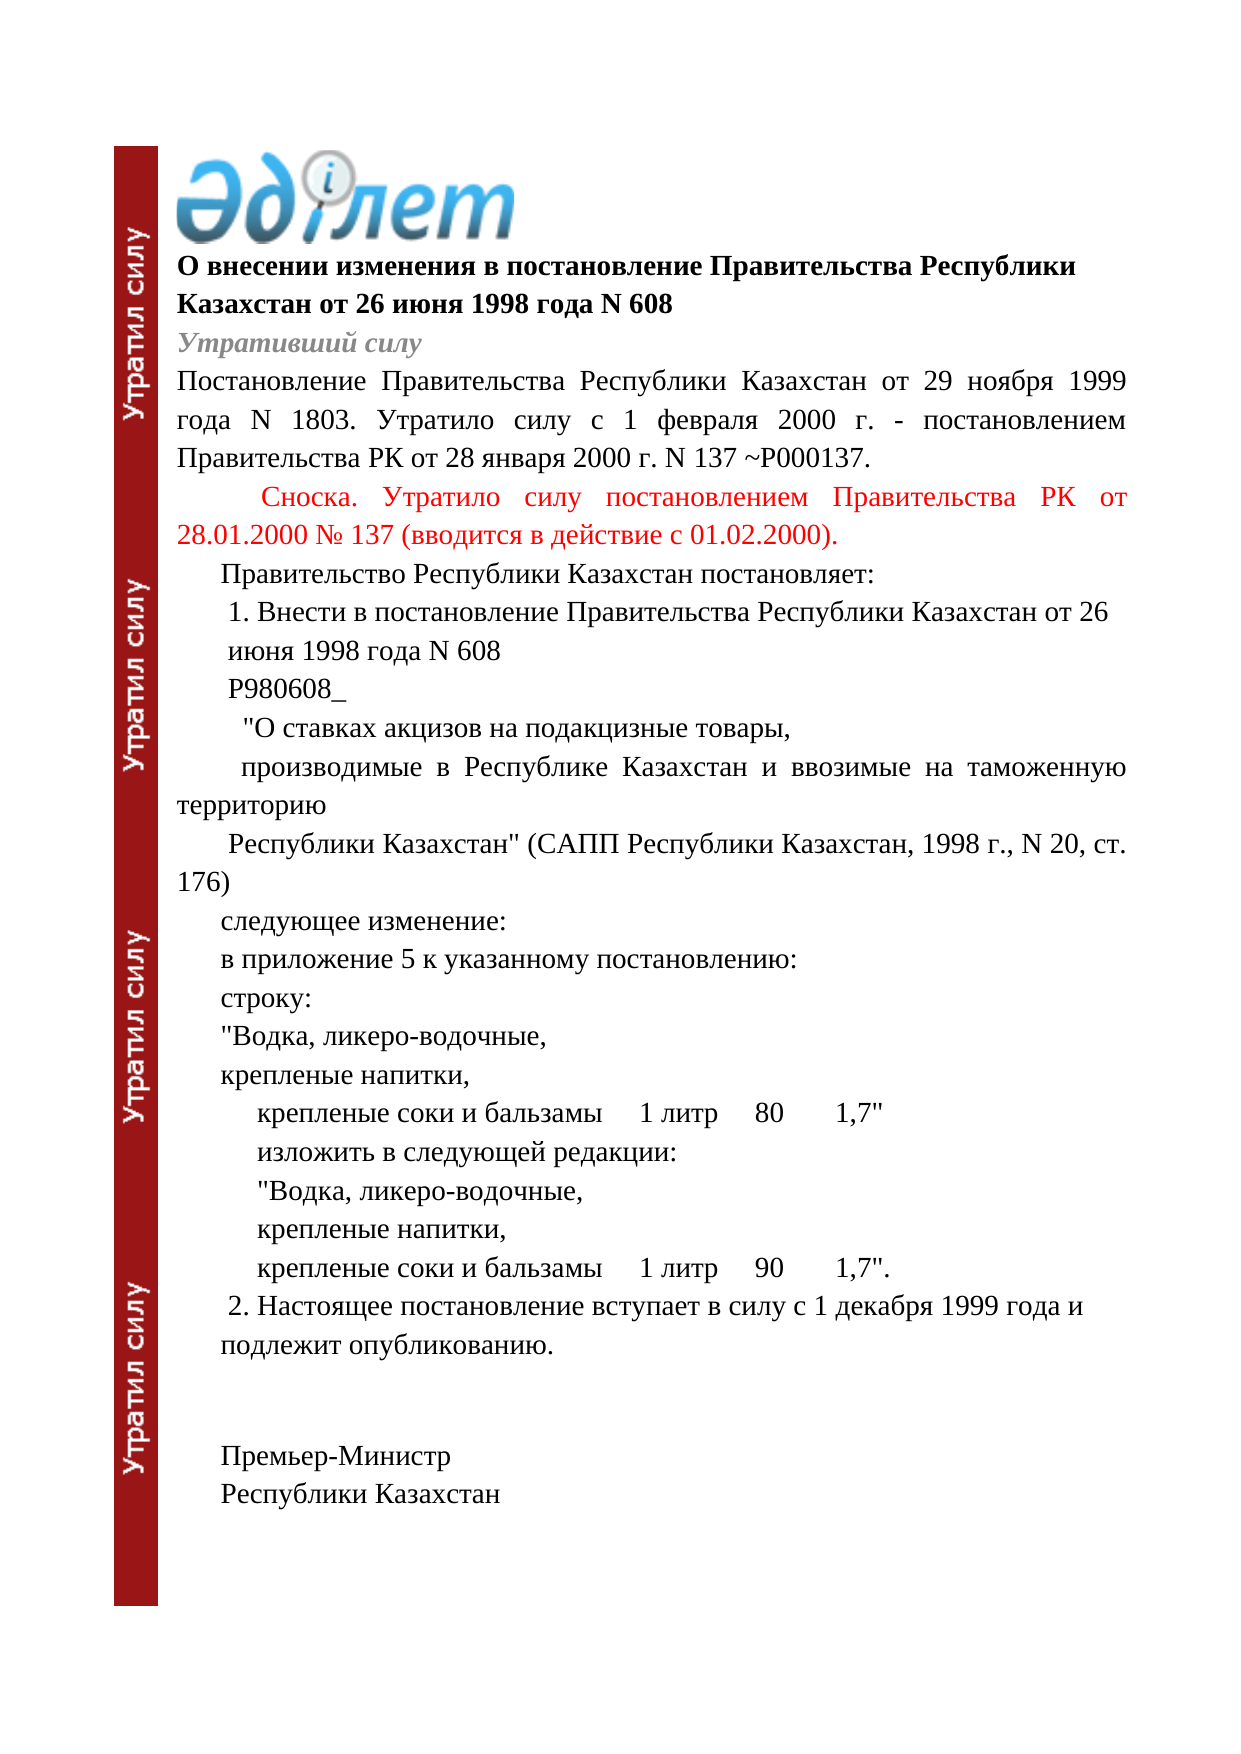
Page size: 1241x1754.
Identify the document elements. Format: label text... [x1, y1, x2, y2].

text крепленые соки и бальзамы 1 литр 80 1,7" [112, 1096, 1128, 1129]
text P980608_ [112, 672, 1128, 705]
picture [114, 1013, 158, 1018]
picture [114, 975, 158, 980]
text подлежит опубликованию. [112, 1327, 1128, 1360]
picture [176, 150, 515, 244]
text Постановление Правительства Республики Казахстан от 29 ноября 1999 года N 1803. Утратило силу с 1 февраля 2000 г. - постановлением Правительства РК от 28 января 2000 г. N 137 ~P000137. [112, 363, 1128, 474]
text Сноска. Утратило силу постановлением Правительства РК от 28.01.2000 № 137 (вводится в действие с 01.02.2000). [112, 479, 1128, 551]
text "Водка, ликеро-водочные, [112, 1173, 1128, 1206]
text производимые в Республике Казахстан и ввозимые на таможенную территорию [112, 749, 1128, 821]
picture [114, 667, 158, 672]
text Утративший силу [112, 325, 1128, 358]
text следующее изменение: [112, 903, 1128, 936]
text крепленые напитки, [112, 1211, 1128, 1245]
text Премьер-Министр [112, 1438, 1128, 1471]
picture [114, 1052, 158, 1057]
picture [114, 589, 158, 594]
picture [114, 1322, 158, 1327]
text крепленые напитки, [112, 1057, 1128, 1091]
picture [114, 821, 158, 826]
text "О ставках акцизов на подакцизные товары, [112, 710, 1128, 744]
text Республики Казахстан" (САПП Республики Казахстан, 1998 г., N 20, ст. 176) [112, 826, 1128, 898]
text 1. Внести в постановление Правительства Республики Казахстан от 26 [112, 594, 1128, 628]
text О внесении изменения в постановление Правительства Республики Казахстан от 26 июня 1998 года N 608 [112, 248, 1128, 320]
picture [114, 1360, 158, 1438]
text "Водка, ликеро-водочные, [112, 1018, 1128, 1052]
picture [114, 1168, 158, 1173]
picture [114, 146, 158, 248]
text 2. Настоящее постановление вступает в силу с 1 декабря 1999 года и [112, 1288, 1128, 1322]
picture [114, 1091, 158, 1096]
text Республики Казахстан [112, 1476, 1128, 1510]
picture [114, 898, 158, 903]
picture [114, 551, 158, 556]
text изложить в следующей редакции: [112, 1134, 1128, 1168]
picture [114, 1283, 158, 1288]
text строку: [112, 980, 1128, 1013]
picture [114, 358, 158, 363]
text Правительство Республики Казахстан постановляет: [112, 556, 1128, 589]
picture [114, 320, 158, 325]
picture [114, 744, 158, 749]
picture [114, 1471, 158, 1476]
picture [114, 1245, 158, 1250]
picture [114, 474, 158, 479]
text крепленые соки и бальзамы 1 литр 90 1,7". [112, 1250, 1128, 1283]
picture [114, 705, 158, 710]
picture [114, 936, 158, 941]
picture [114, 1206, 158, 1211]
text в приложение 5 к указанному постановлению: [112, 941, 1128, 975]
text июня 1998 года N 608 [112, 633, 1128, 667]
picture [114, 1129, 158, 1134]
picture [114, 628, 158, 633]
picture [114, 1510, 158, 1606]
